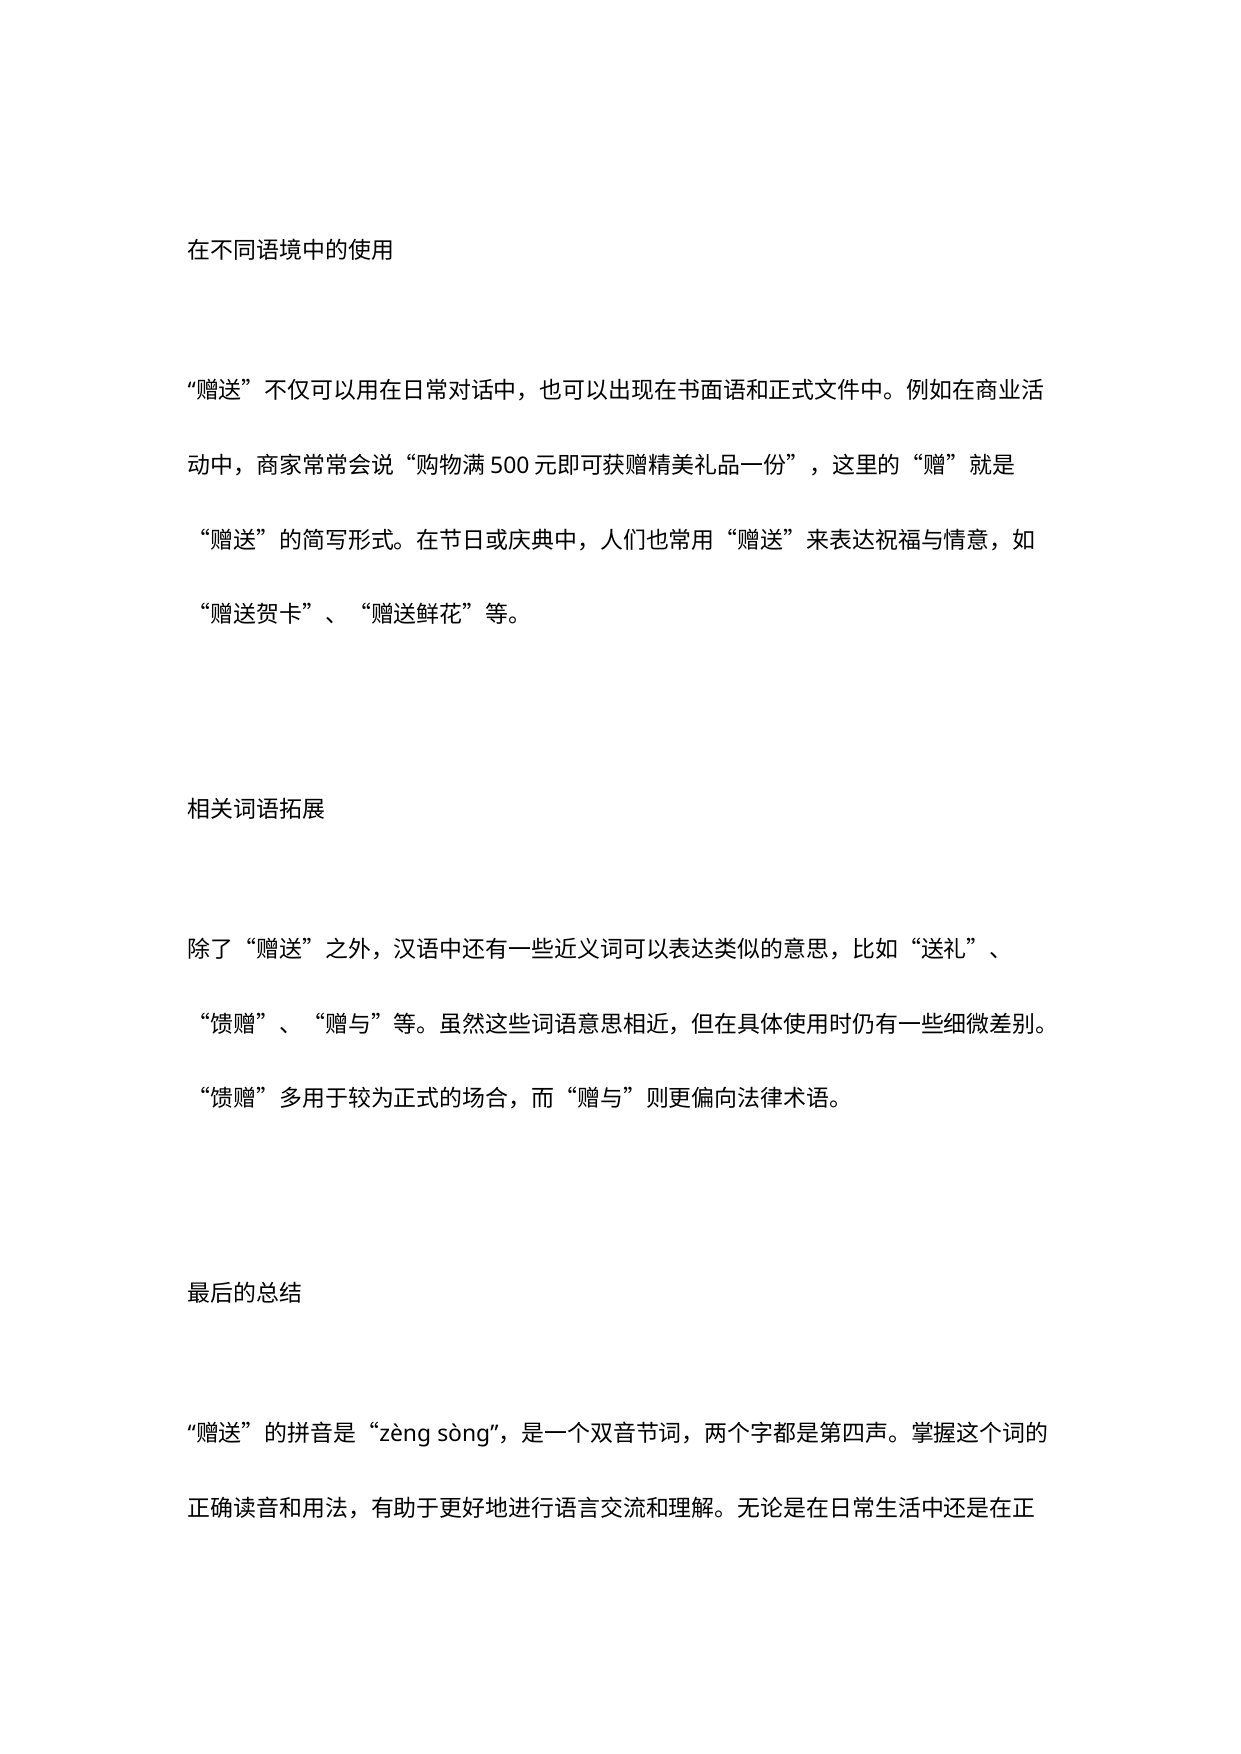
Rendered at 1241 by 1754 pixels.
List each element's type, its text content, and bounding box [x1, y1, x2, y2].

text 在不同语境中的使用 [187, 216, 1053, 281]
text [187, 1399, 1053, 1539]
text 除了“赠送”之外，汉语中还有一些近义词可以表达类似的意思，比如“送礼”、“馈赠”、“赠与”等。虽然这些词语意思相近，但在具体使用时仍有一些细微差别。“馈赠”多用于较为正式的场合，而“赠与”则更偏向法律术语。 [187, 915, 1053, 1129]
text 相关词语拓展 [187, 774, 1053, 839]
text 最后的总结 [187, 1259, 1053, 1324]
text “赠送”不仅可以用在日常对话中，也可以出现在书面语和正式文件中。例如在商业活动中，商家常常会说“购物满500元即可获赠精美礼品一份”，这里的“赠”就是“赠送”的简写形式。在节日或庆典中，人们也常用“赠送”来表达祝福与情意，如“赠送贺卡”、“赠送鲜花”等。 [187, 356, 1053, 645]
